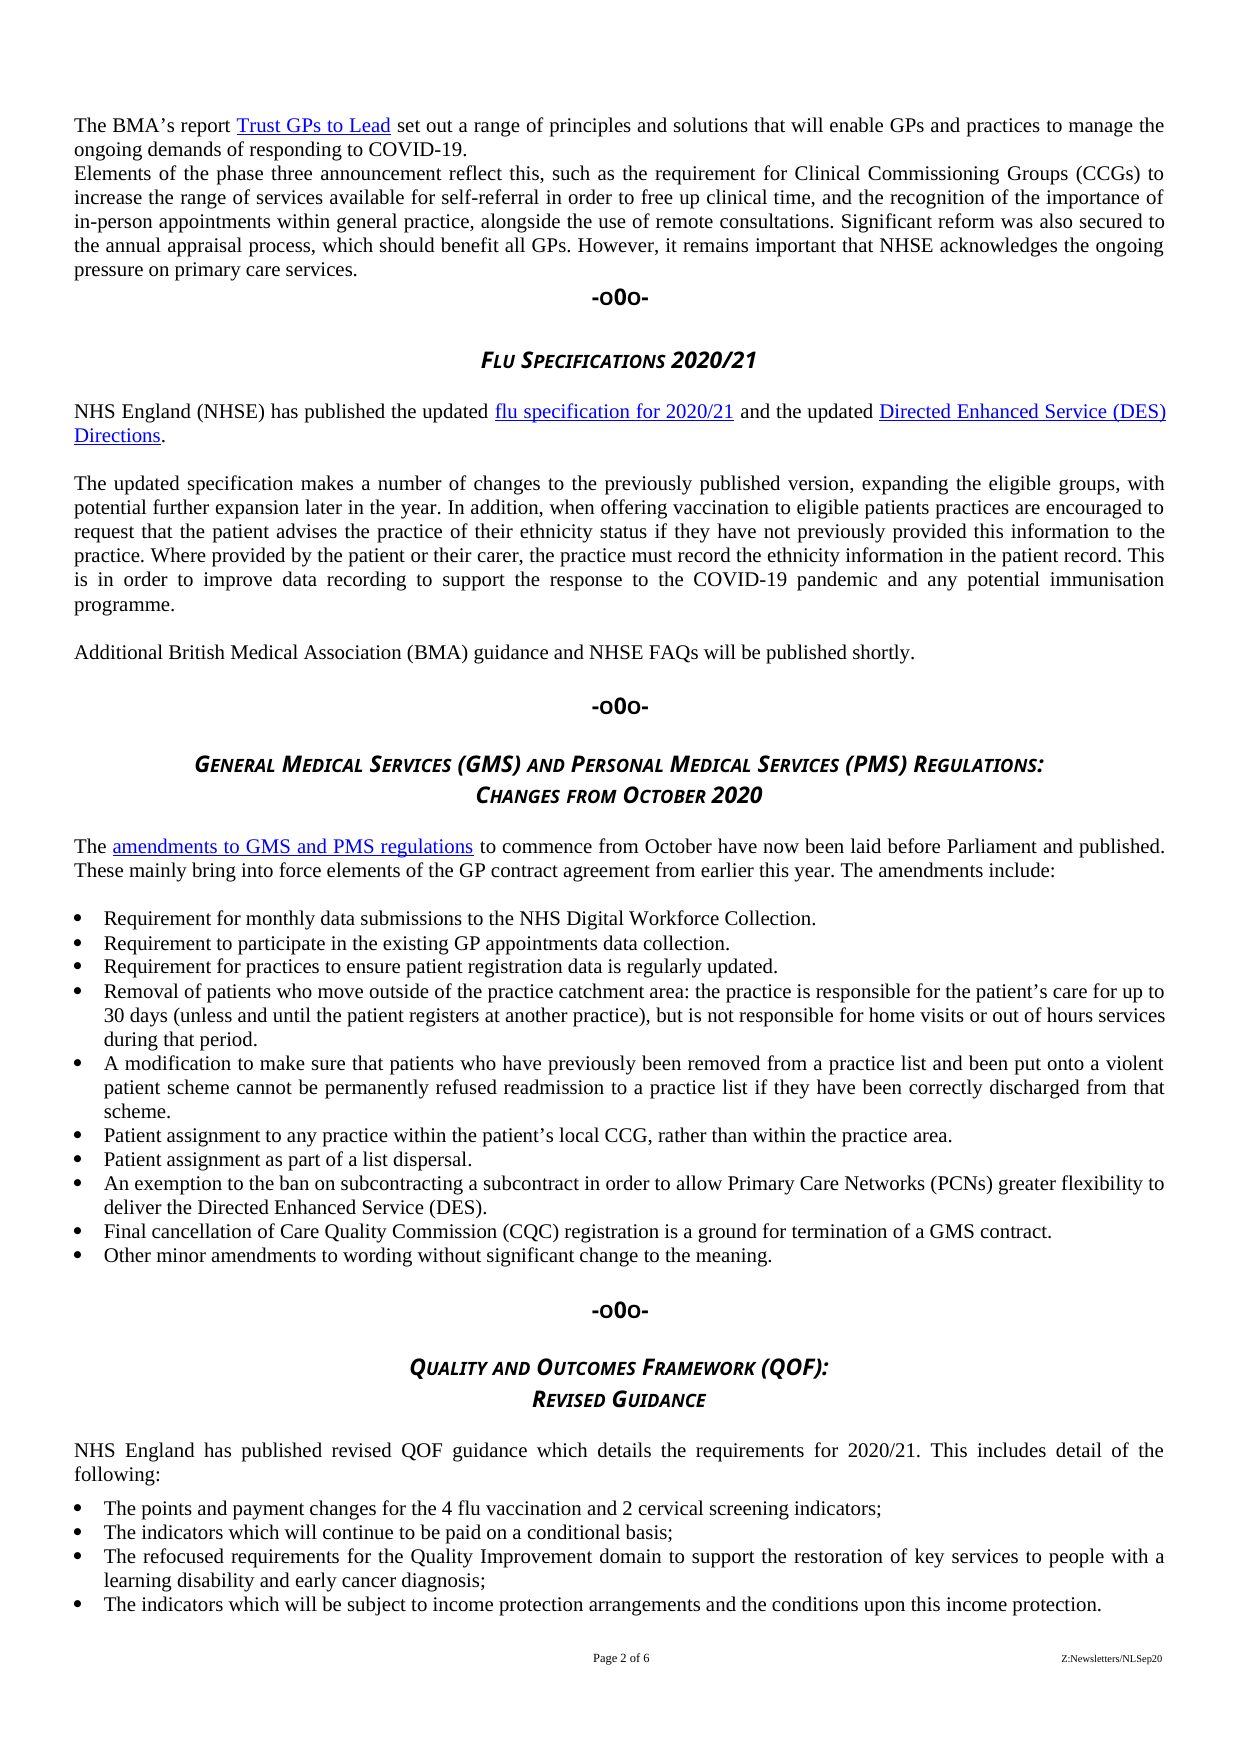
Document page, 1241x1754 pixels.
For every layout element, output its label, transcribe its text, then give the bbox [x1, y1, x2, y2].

text The amendments to GMS and PMS regulations to commence from October have now been laid before Parliament and published. These mainly bring into force elements of the GP contract agreement from earlier this year. The amendments include: [74, 834, 1166, 882]
text NHS England has published revised QOF guidance which details the requirements for 2020/21. This includes detail of the following: [74, 1438, 1166, 1486]
list Patient assignment as part of a list dispersal. [74, 1147, 1166, 1171]
text Revised Guidance [74, 1382, 1166, 1414]
list Patient assignment to any practice within the patient’s local CCG, rather than within the practice area. [74, 1123, 1166, 1147]
text NHS England (NHSE) has published the updated flu specification for 2020/21 and the updated Directed Enhanced Service (DES) Directions. [74, 399, 1166, 447]
text General Medical Services (GMS) and Personal Medical Services (PMS) Regulations: [74, 748, 1166, 779]
list A modification to make sure that patients who have previously been removed from a practice list and been put onto a violent patient scheme cannot be permanently refused readmission to a practice list if they have been correctly discharged from that scheme. [74, 1051, 1166, 1123]
text -o0o- [74, 1294, 1166, 1325]
list The refocused requirements for the Quality Improvement domain to support the restoration of key services to people with a learning disability and early cancer diagnosis; [74, 1544, 1166, 1592]
list Requirement to participate in the existing GP appointments data collection. [74, 930, 1166, 954]
list An exemption to the ban on subcontracting a subcontract in order to allow Primary Care Networks (PCNs) greater flexibility to deliver the Directed Enhanced Service (DES). [74, 1171, 1166, 1219]
text -o0o- [74, 281, 1166, 312]
text Quality and Outcomes Framework (QOF): [74, 1351, 1166, 1382]
list Removal of patients who move outside of the practice catchment area: the practice is responsible for the patient’s care for up to 30 days (unless and until the patient registers at another practice), but is not responsible for home visits or out of hours services during that period. [74, 978, 1166, 1051]
text Flu Specifications 2020/21 [74, 344, 1166, 375]
list Final cancellation of Care Quality Commission (CQC) registration is a ground for termination of a GMS contract. [74, 1219, 1166, 1243]
text The BMA’s report Trust GPs to Lead set out a range of principles and solutions that will enable GPs and practices to manage the ongoing demands of responding to COVID-19. [74, 113, 1166, 161]
text Changes from October 2020 [74, 779, 1166, 810]
list The points and payment changes for the 4 flu vaccination and 2 cervical screening indicators; [74, 1496, 1166, 1519]
list The indicators which will be subject to income protection arrangements and the conditions upon this income protection. [74, 1592, 1166, 1616]
text Additional British Medical Association (BMA) guidance and NHSE FAQs will be published shortly. [74, 639, 1166, 664]
list Other minor amendments to wording without significant change to the meaning. [74, 1243, 1166, 1267]
text Elements of the phase three announcement reflect this, such as the requirement for Clinical Commissioning Groups (CCGs) to increase the range of services available for self-referral in order to free up clinical time, and the recognition of the importance of in-person appointments within general practice, alongside the use of remote consultations. Significant reform was also secured to the annual appraisal process, which should benefit all GPs. However, it remains important that NHSE acknowledges the ongoing pressure on primary care services. [74, 161, 1166, 281]
list Requirement for monthly data submissions to the NHS Digital Workforce Collection. [74, 906, 1166, 930]
list Requirement for practices to ensure patient registration data is regularly updated. [74, 954, 1166, 978]
text -o0o- [74, 690, 1166, 721]
text The updated specification makes a number of changes to the previously published version, expanding the eligible groups, with potential further expansion later in the year. In addition, when offering vaccination to eligible patients practices are encouraged to request that the patient advises the practice of their ethnicity status if they have not previously provided this information to the practice. Where provided by the patient or their carer, the practice must record the ethnicity information in the patient record. This is in order to improve data recording to support the response to the COVID-19 pandemic and any potential immunisation programme. [74, 471, 1166, 616]
list The indicators which will continue to be paid on a conditional basis; [74, 1519, 1166, 1544]
